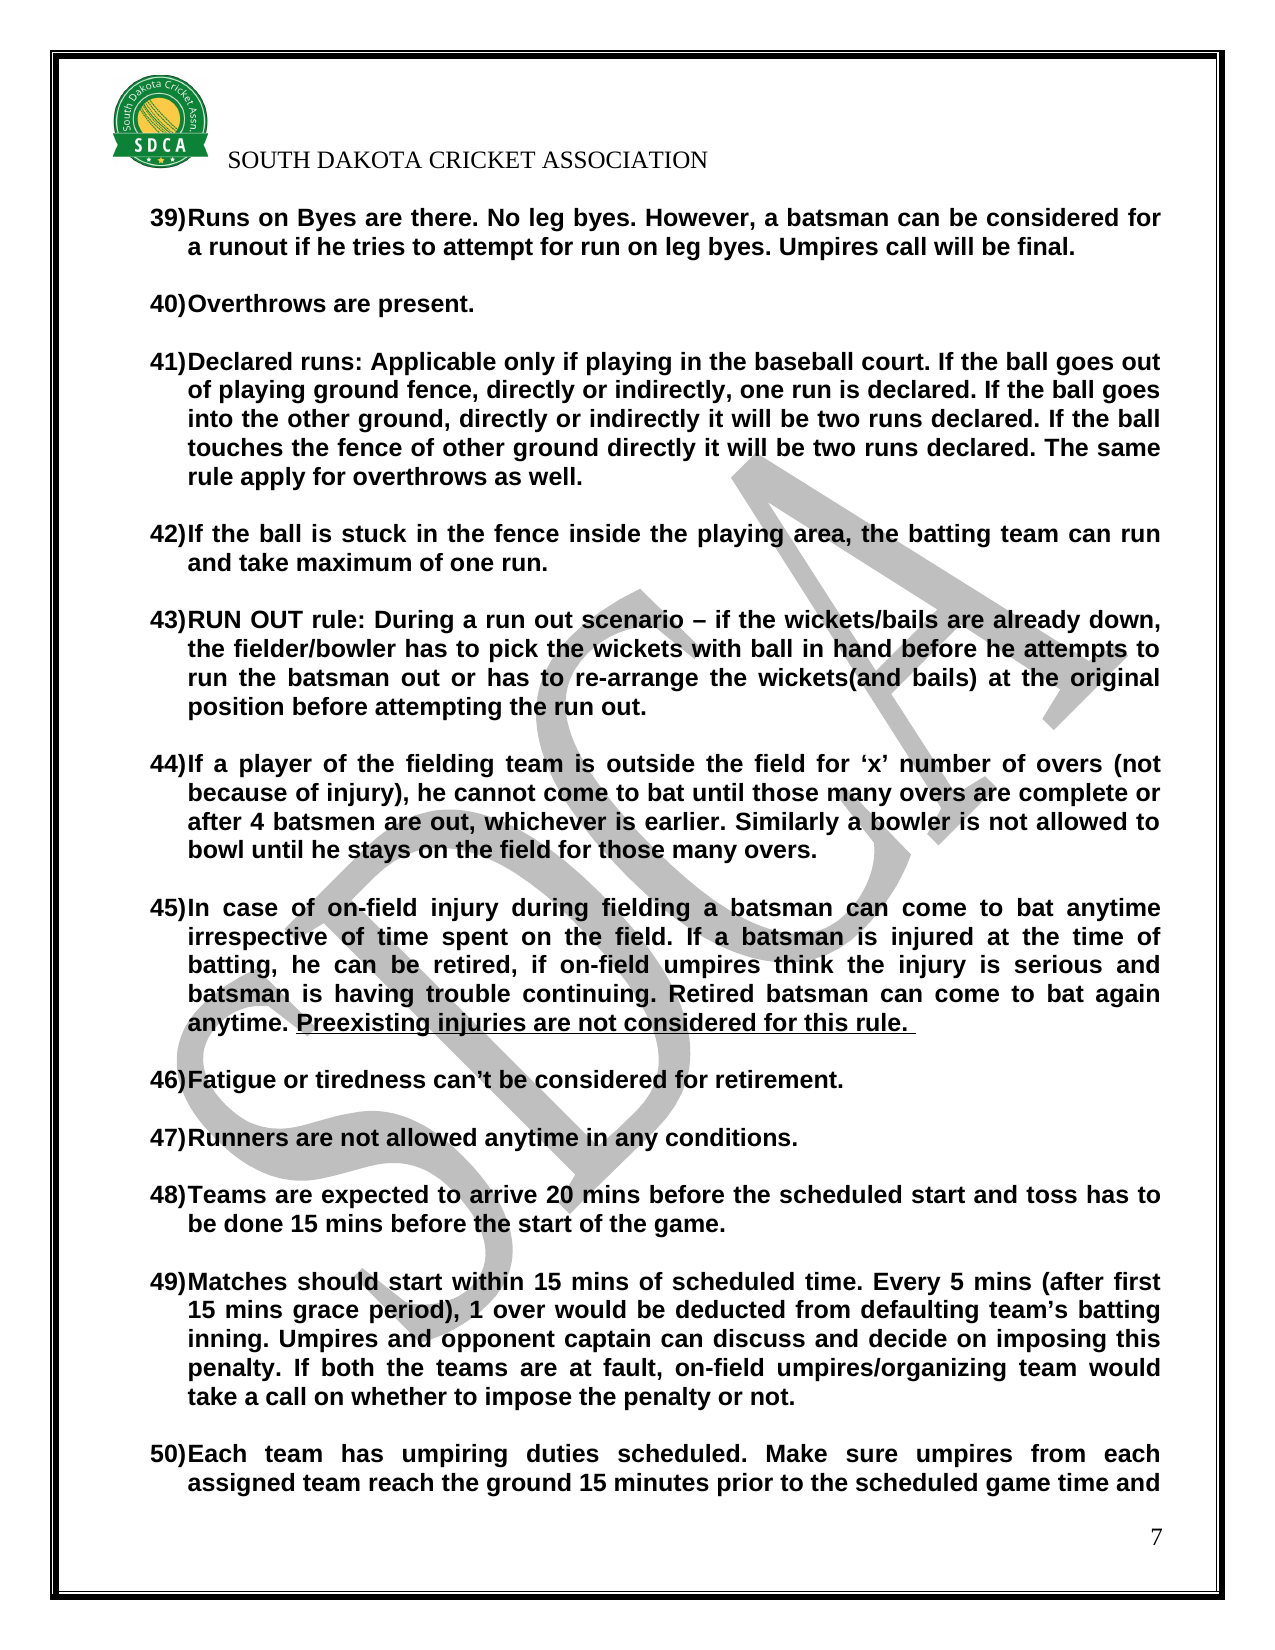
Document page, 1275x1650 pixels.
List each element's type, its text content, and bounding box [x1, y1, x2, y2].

list If the ball is stuck in the fence inside the playing area, the batting team can run and take maximum of one run. [150, 519, 1162, 577]
list In case of on-field injury during fielding a batsman can come to bat anytime irrespective of time spent on the field. If a batsman is injured at the time of batting, he can be retired, if on-field umpires think the injury is serious and batsman is having trouble continuing. Retired batsman can come to bat again anytime. Preexisting injuries are not considered for this rule. [150, 893, 1162, 1037]
list Teams are expected to arrive 20 mins before the scheduled start and toss has to be done 15 mins before the start of the game. [150, 1180, 1162, 1238]
list Fatigue or tiredness can’t be considered for retirement. [150, 1065, 1162, 1094]
list Declared runs: Applicable only if playing in the baseball court. If the ball goes out of playing ground fence, directly or indirectly, one run is declared. If the ball goes into the other ground, directly or indirectly it will be two runs declared. If the ball touches the fence of other ground directly it will be two runs declared. The same rule apply for overthrows as well. [150, 347, 1162, 490]
list Runners are not allowed anytime in any conditions. [150, 1123, 1162, 1152]
picture [112, 75, 209, 169]
list Overthrows are present. [150, 289, 1162, 318]
list Matches should start within 15 mins of scheduled time. Every 5 mins (after first 15 mins grace period), 1 over would be deducted from defaulting team’s batting inning. Umpires and opponent captain can discuss and decide on imposing this penalty. If both the teams are at fault, on-field umpires/organizing team would take a call on whether to impose the penalty or not. [150, 1267, 1162, 1410]
list If a player of the fielding team is outside the field for ‘x’ number of overs (not because of injury), he cannot come to bat until those many overs are complete or after 4 batsmen are out, whichever is earlier. Similarly a bowler is not allowed to bowl until he stays on the field for those many overs. [150, 749, 1162, 864]
list Runs on Byes are there. No leg byes. However, a batsman can be considered for a runout if he tries to attempt for run on leg byes. Umpires call will be final. [150, 203, 1162, 260]
list RUN OUT rule: During a run out scenario – if the wickets/bails are already down, the fielder/bowler has to pick the wickets with ball in hand before he attempts to run the batsman out or has to re-arrange the wickets(and bails) at the original position before attempting the run out. [150, 605, 1162, 720]
